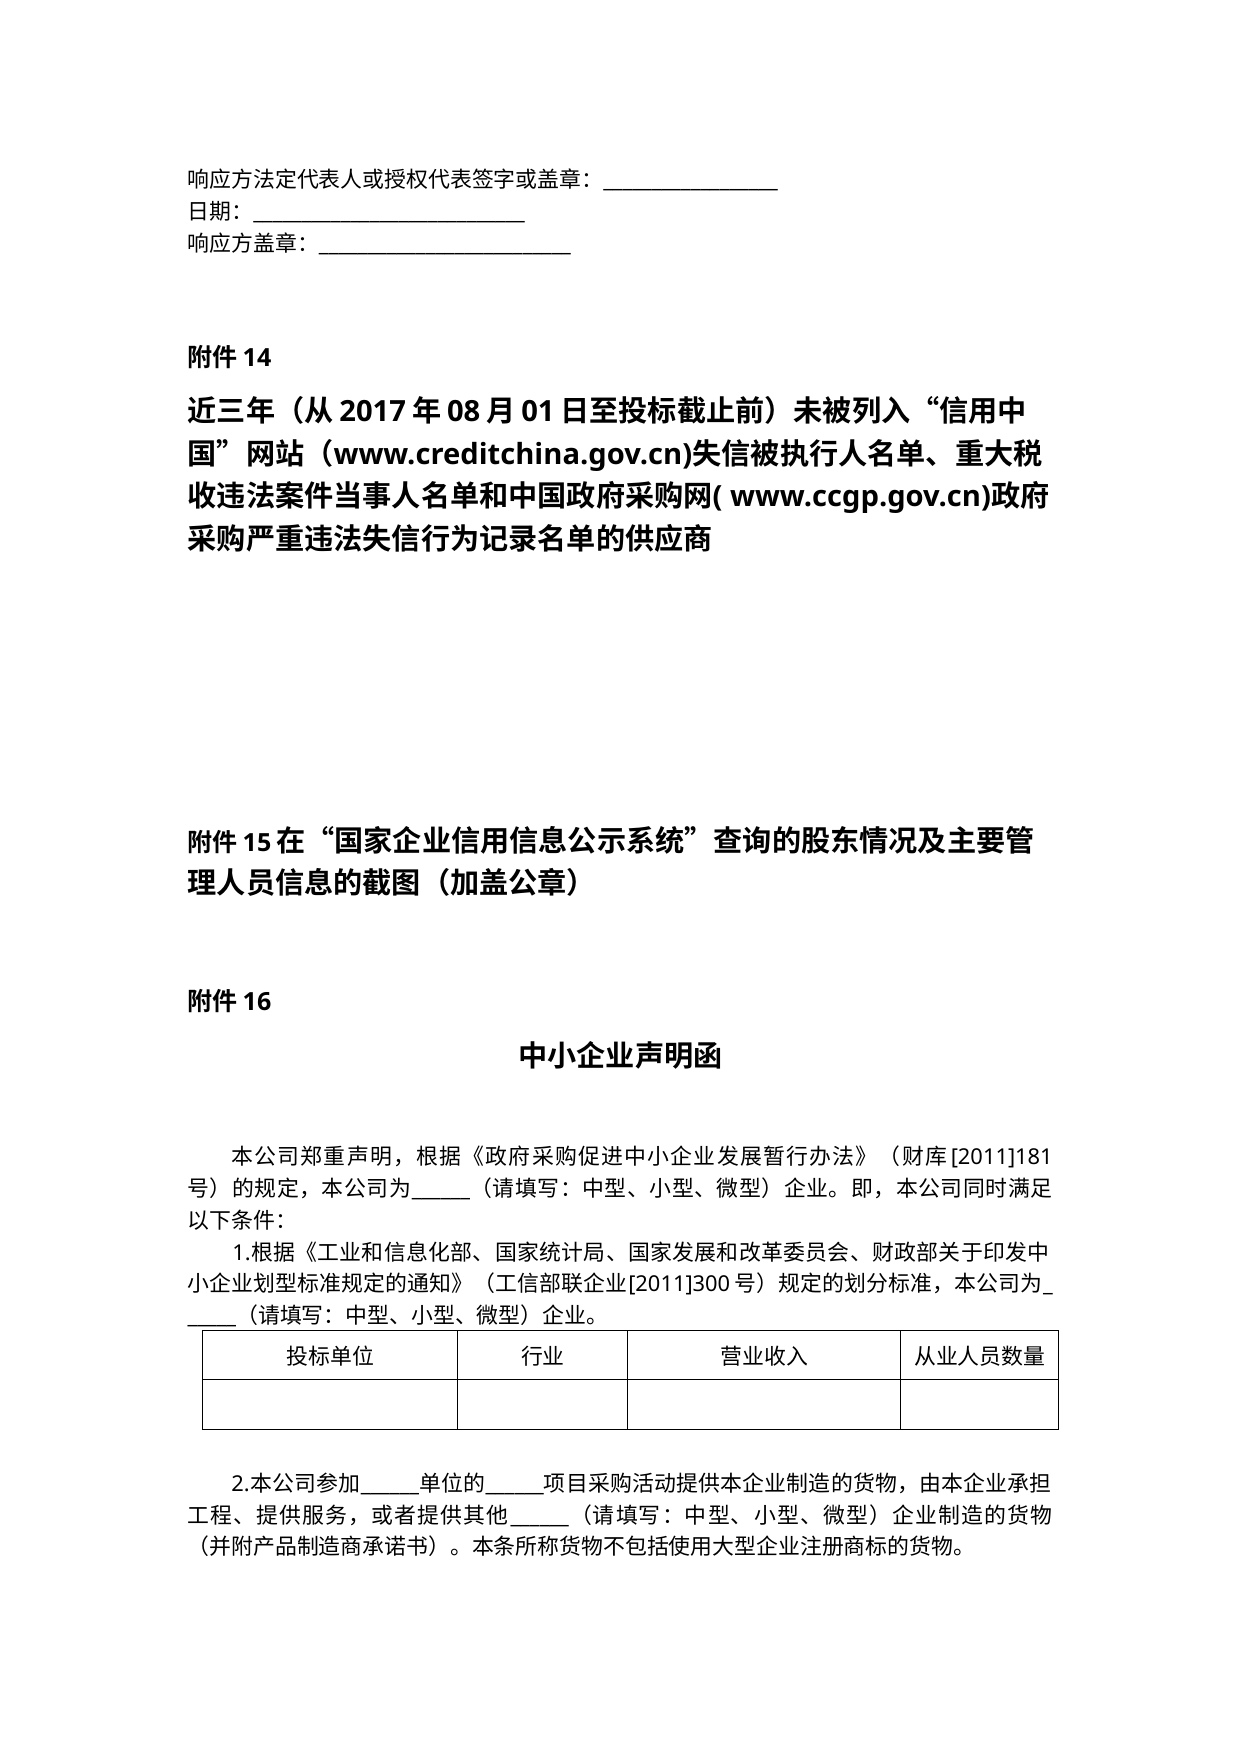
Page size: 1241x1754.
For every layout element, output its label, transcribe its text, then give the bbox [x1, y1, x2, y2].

text 近三年（从2017年08月01日至投标截止前）未被列入“信用中国”网站（www.creditchina.gov.cn)失信被执行人名单、重大税收违法案件当事人名单和中国政府采购网( www.ccgp.gov.cn)政府采购严重违法失信行为记录名单的供应商 [187, 388, 1053, 557]
text 附件16 [187, 967, 1053, 1032]
text 中小企业声明函 [187, 1032, 1053, 1074]
text 日期：____________________________ [187, 194, 1053, 226]
text 响应方盖章：__________________________ [187, 226, 1053, 258]
text 附件14 [187, 323, 1053, 388]
text 本公司郑重声明，根据《政府采购促进中小企业发展暂行办法》（财库[2011]181号）的规定，本公司为______（请填写：中型、小型、微型）企业。即，本公司同时满足以下条件： 1.根据《工业和信息化部、国家统计局、国家发展和改革委员会、财政部关于印发中小企业划型标准规定的通知》（工信部联企业[2011]300号）规定的划分标准，本公司为______（请填写：中型、小型、微型）企业。 [187, 1139, 1053, 1330]
table_header 行业 [458, 1331, 627, 1379]
table_cell [628, 1380, 900, 1429]
table_cell [203, 1380, 457, 1429]
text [187, 1466, 1053, 1561]
text 附件15在“国家企业信用信息公示系统”查询的股东情况及主要管理人员信息的截图（加盖公章） [187, 817, 1053, 902]
table_cell [458, 1380, 627, 1429]
table_header 投标单位 [203, 1331, 457, 1379]
table_cell [901, 1380, 1058, 1429]
text 响应方法定代表人或授权代表签字或盖章：__________________ [187, 162, 1053, 194]
table_header 营业收入 [628, 1331, 900, 1379]
table_header 从业人员数量 [901, 1331, 1058, 1379]
